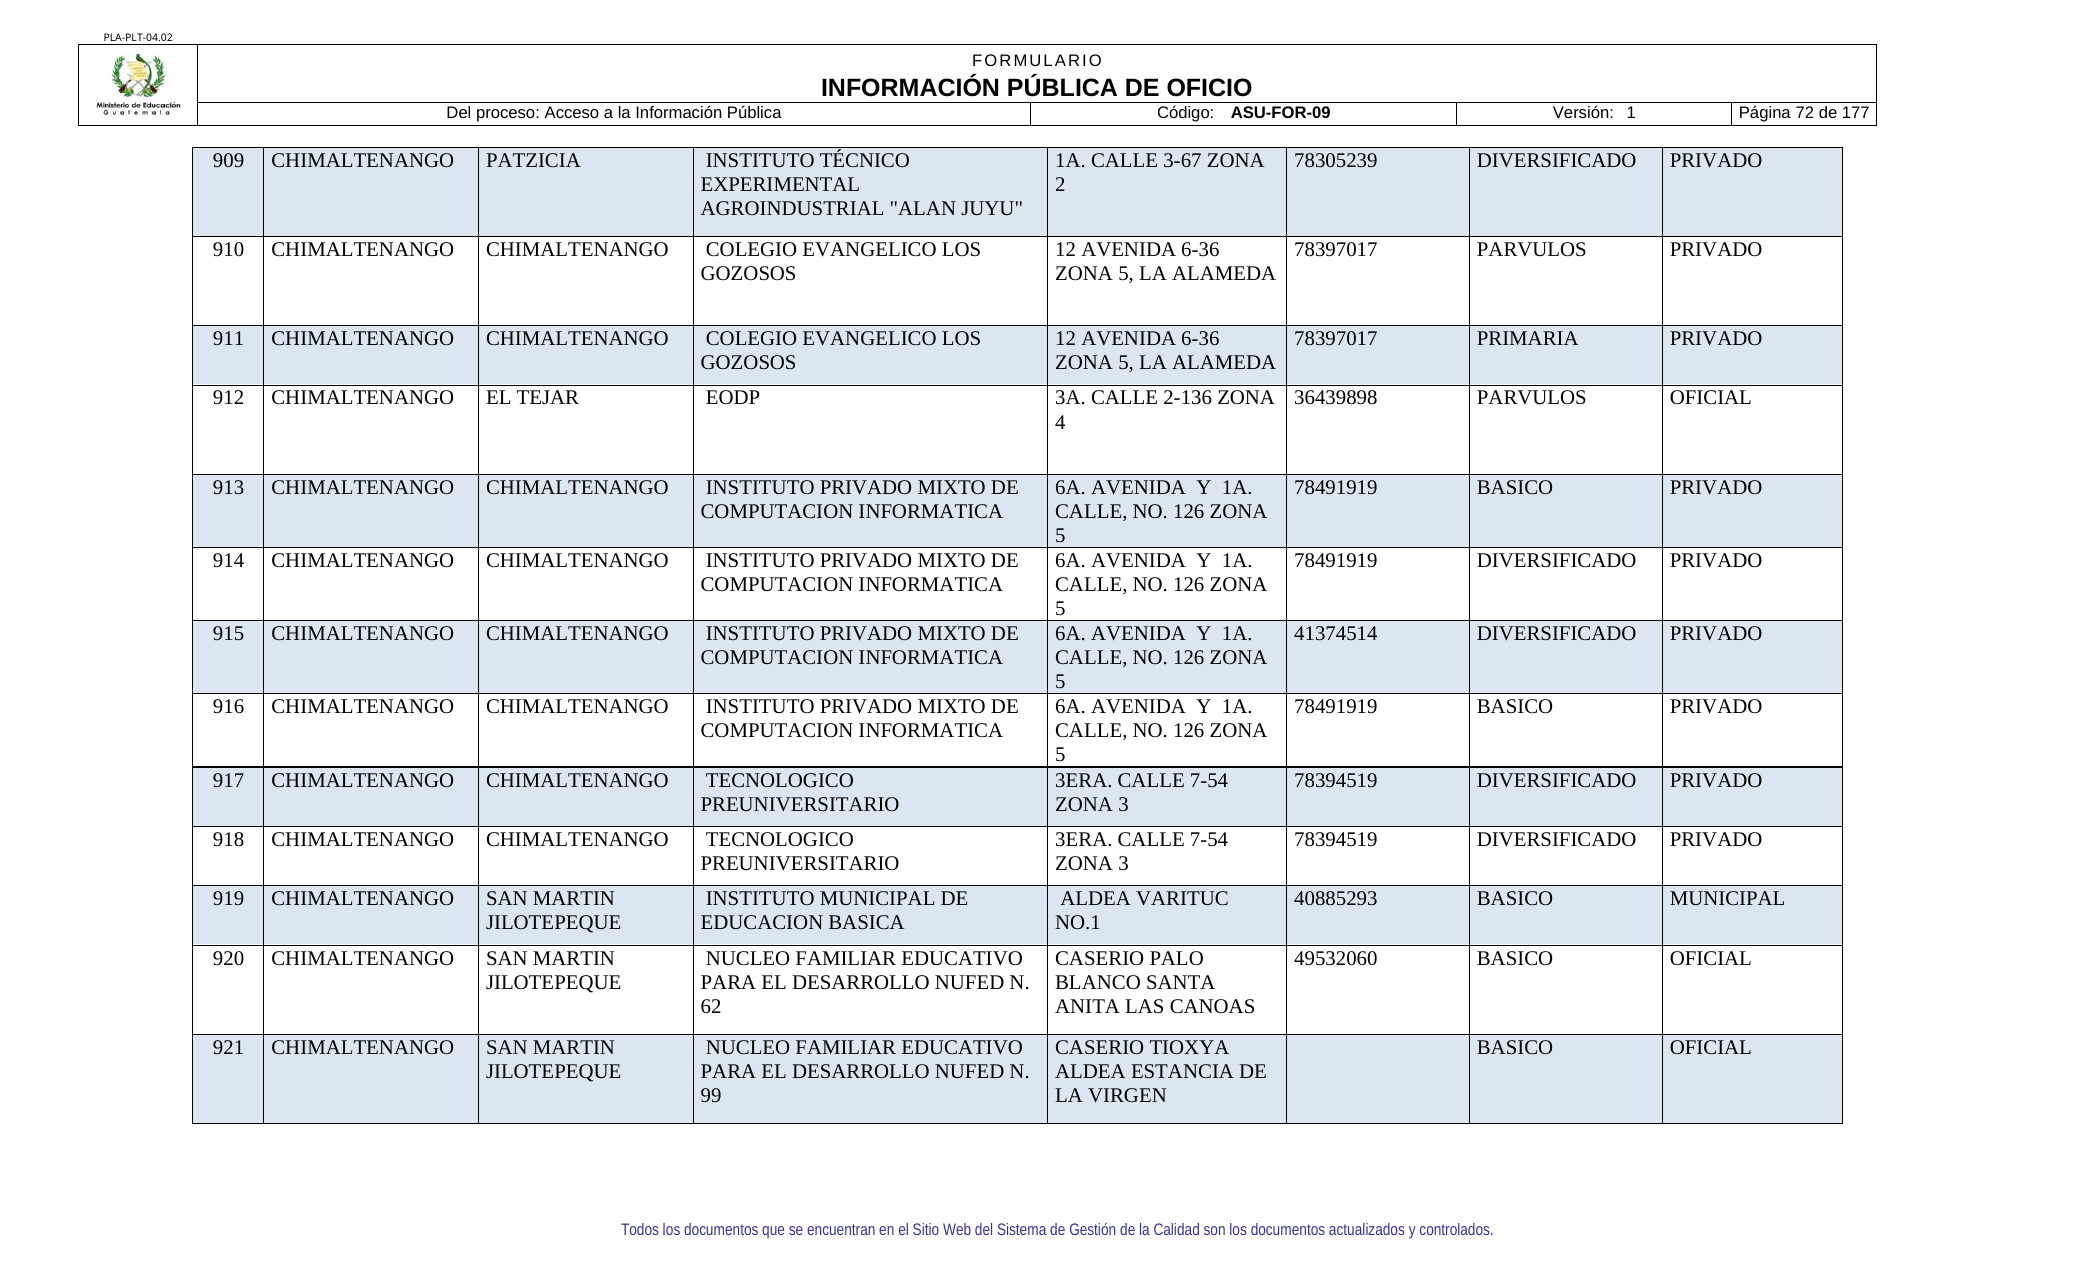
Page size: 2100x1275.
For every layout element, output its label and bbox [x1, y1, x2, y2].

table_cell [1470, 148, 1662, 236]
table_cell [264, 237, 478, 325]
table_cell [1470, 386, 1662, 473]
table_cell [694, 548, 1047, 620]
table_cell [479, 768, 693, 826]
picture [95, 51, 181, 117]
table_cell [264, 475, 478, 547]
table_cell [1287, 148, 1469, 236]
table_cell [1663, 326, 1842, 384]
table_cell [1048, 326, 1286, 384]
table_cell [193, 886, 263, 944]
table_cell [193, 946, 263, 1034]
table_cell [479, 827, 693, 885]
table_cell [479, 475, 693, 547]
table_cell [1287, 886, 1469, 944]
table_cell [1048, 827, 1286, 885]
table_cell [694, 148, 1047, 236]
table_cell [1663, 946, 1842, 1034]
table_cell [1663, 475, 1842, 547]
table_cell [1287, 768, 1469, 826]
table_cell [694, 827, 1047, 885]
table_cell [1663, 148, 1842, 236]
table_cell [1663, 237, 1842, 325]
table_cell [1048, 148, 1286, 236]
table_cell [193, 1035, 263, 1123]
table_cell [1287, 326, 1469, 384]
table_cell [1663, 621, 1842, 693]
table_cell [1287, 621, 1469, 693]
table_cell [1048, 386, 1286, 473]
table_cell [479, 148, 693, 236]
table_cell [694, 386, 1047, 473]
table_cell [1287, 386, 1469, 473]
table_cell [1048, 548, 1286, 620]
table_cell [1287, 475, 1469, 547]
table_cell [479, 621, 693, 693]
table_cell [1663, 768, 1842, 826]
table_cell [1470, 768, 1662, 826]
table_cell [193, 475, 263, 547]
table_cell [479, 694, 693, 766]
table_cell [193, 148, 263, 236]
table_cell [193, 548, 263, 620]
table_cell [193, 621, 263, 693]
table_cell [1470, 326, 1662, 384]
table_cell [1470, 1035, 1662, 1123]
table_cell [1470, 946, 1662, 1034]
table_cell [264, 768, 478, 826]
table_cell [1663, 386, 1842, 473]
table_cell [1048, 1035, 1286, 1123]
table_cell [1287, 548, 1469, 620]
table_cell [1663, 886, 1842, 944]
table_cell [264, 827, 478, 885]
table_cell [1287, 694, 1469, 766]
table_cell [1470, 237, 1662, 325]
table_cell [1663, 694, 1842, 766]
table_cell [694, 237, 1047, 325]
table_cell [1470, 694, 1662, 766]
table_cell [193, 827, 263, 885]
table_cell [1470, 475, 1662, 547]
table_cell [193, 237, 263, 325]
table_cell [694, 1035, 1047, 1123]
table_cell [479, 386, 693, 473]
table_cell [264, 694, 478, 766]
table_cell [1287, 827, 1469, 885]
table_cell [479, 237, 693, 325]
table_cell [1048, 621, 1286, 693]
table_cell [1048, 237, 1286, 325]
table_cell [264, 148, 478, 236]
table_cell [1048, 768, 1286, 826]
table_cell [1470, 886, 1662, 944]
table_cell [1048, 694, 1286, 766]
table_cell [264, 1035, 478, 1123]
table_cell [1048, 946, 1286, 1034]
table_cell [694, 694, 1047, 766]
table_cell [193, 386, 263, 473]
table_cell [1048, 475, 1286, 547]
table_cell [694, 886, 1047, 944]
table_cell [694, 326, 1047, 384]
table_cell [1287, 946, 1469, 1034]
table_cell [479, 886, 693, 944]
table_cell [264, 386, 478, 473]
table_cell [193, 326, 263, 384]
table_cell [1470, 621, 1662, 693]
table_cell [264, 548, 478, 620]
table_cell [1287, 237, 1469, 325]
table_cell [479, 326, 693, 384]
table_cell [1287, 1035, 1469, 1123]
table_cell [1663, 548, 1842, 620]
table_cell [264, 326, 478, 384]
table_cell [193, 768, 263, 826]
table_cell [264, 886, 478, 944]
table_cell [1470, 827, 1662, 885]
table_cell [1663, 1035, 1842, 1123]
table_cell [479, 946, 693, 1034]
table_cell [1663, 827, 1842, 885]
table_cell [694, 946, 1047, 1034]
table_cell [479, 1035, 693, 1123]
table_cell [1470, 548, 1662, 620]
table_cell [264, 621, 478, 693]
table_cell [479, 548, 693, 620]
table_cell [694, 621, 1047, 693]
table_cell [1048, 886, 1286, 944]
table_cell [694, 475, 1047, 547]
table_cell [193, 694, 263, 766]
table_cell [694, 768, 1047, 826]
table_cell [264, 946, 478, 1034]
